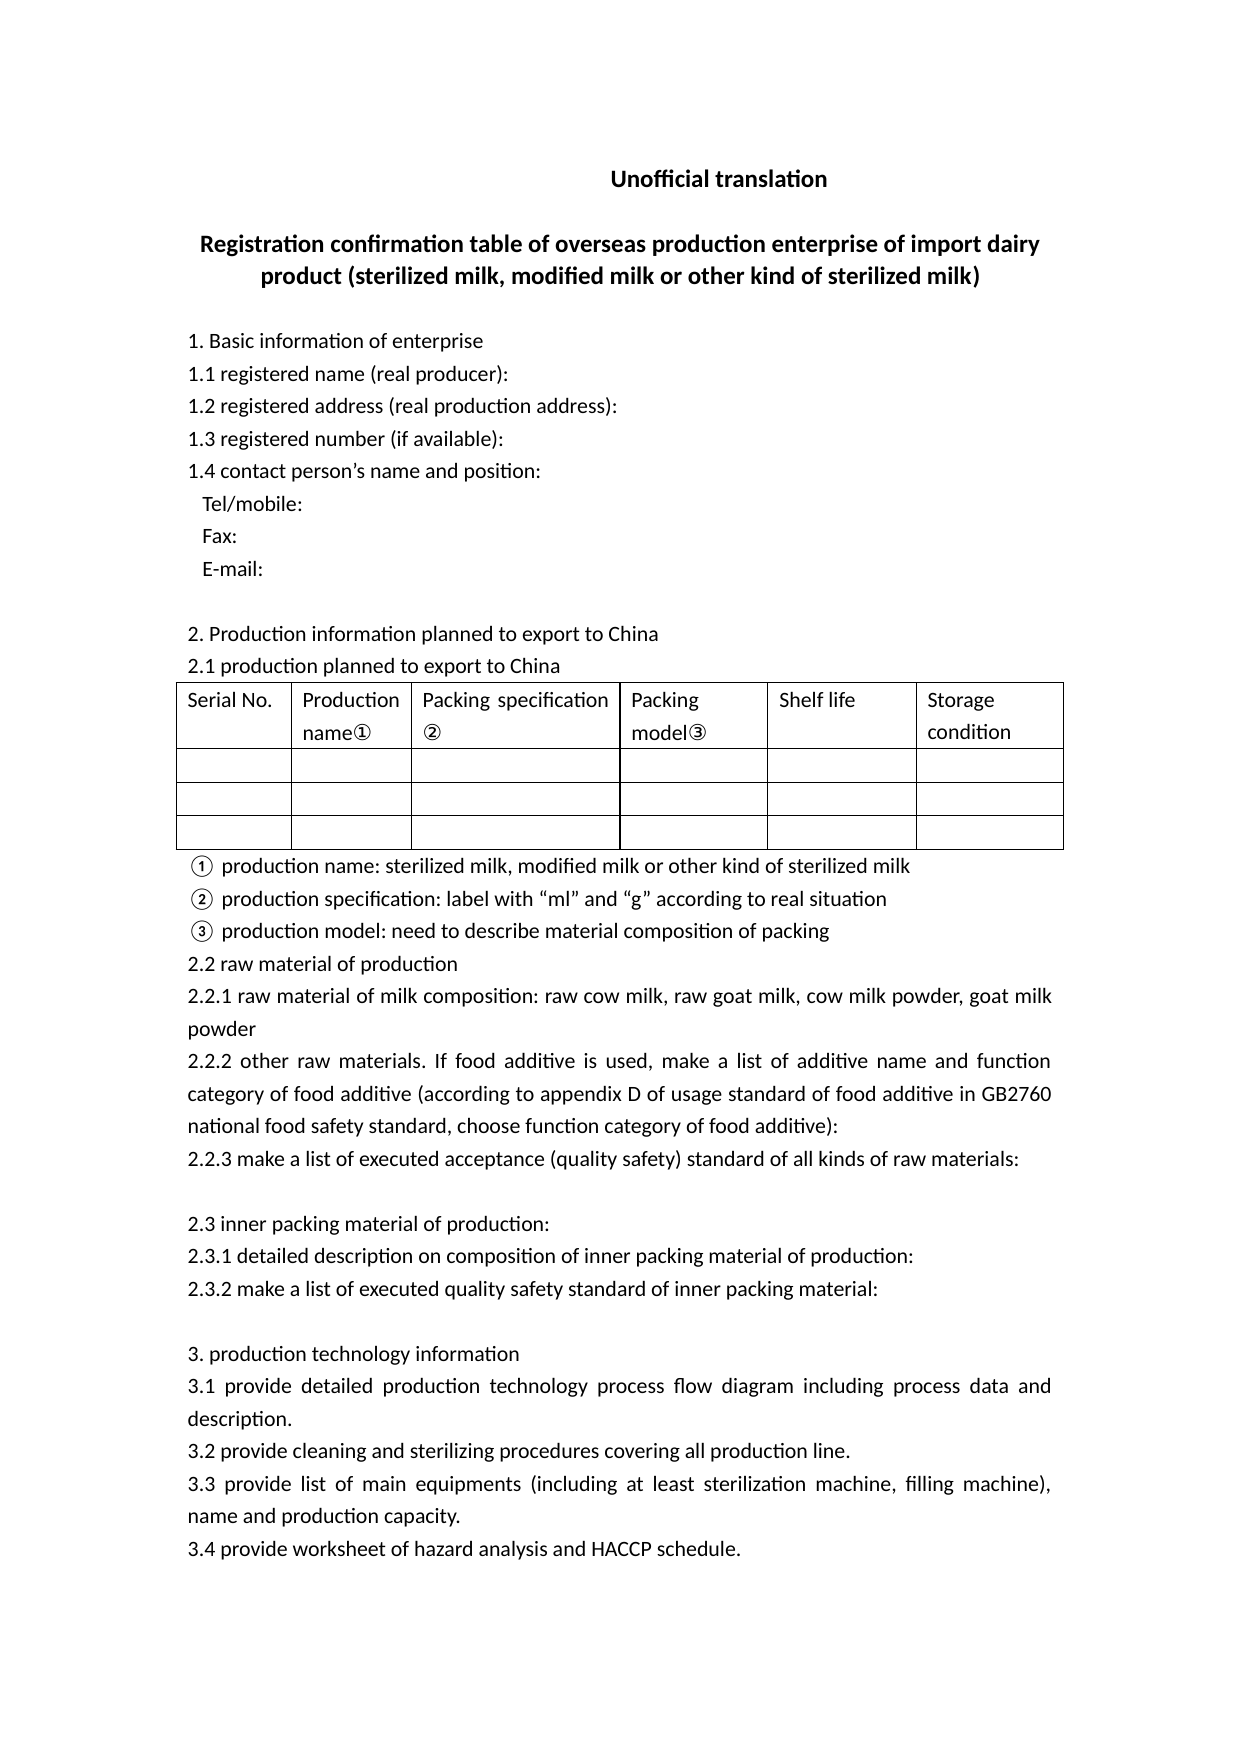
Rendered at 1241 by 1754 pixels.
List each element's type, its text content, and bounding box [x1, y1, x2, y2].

text 2.3 inner packing material of production: [187, 1207, 1053, 1240]
text 2.3.1 detailed description on composition of inner packing material of production: [187, 1240, 1053, 1272]
text 2.2 raw material of production [187, 947, 1053, 980]
table_cell [768, 783, 916, 815]
text Unofficial translation [187, 162, 1053, 194]
text 1.2 registered address (real production address): [187, 389, 1053, 422]
table_header Packing model③ [621, 683, 767, 748]
text 1.3 registered number (if available): [187, 422, 1053, 454]
table_cell [412, 816, 619, 849]
text 2.2.3 make a list of executed acceptance (quality safety) standard of all kinds of raw materials: [187, 1142, 1053, 1175]
text Fax: [187, 519, 1053, 552]
text 2.3.2 make a list of executed quality safety standard of inner packing material: [187, 1272, 1053, 1305]
text 3.1 provide detailed production technology process flow diagram including process data and description. [187, 1370, 1053, 1435]
text Registration confirmation table of overseas production enterprise of import dairy product (sterilized milk, modified milk or other kind of sterilized milk) [187, 227, 1053, 292]
text 2. Production information planned to export to China [187, 617, 1053, 649]
text 1.4 contact person’s name and position: [187, 454, 1053, 487]
table_cell [412, 749, 619, 782]
table_cell [412, 783, 619, 815]
table_cell [177, 749, 291, 782]
table_cell [292, 783, 411, 815]
table_header Shelf life [768, 683, 916, 748]
table_cell [917, 816, 1063, 849]
table_cell [177, 783, 291, 815]
text 1.1 registered name (real producer): [187, 357, 1053, 389]
table_cell [768, 749, 916, 782]
text 3.2 provide cleaning and sterilizing procedures covering all production line. [187, 1435, 1053, 1467]
text E-mail: [187, 552, 1053, 584]
table_cell [621, 816, 767, 849]
table_cell [768, 816, 916, 849]
text 3.3 provide list of main equipments (including at least sterilization machine, filling machine), name and production capacity. [187, 1467, 1053, 1532]
table_cell [177, 816, 291, 849]
table_cell [621, 783, 767, 815]
table_header Packing specification ② [412, 683, 619, 748]
text 3. production technology information [187, 1337, 1053, 1370]
text 1. Basic information of enterprise [187, 324, 1053, 357]
table_header Production name① [292, 683, 411, 748]
table_header Serial No. [177, 683, 291, 748]
text 3.4 provide worksheet of hazard analysis and HACCP schedule. [187, 1532, 1053, 1565]
text 2.1 production planned to export to China [187, 649, 1053, 682]
table_cell [917, 749, 1063, 782]
table_cell [917, 783, 1063, 815]
table_cell [292, 816, 411, 849]
text ③ production model: need to describe material composition of packing [187, 915, 1053, 947]
table_cell [621, 749, 767, 782]
text 2.2.2 other raw materials. If food additive is used, make a list of additive name and function category of food additive (according to appendix D of usage standard of food additive in GB2760 national food safety standard, choose function category of food additive): [187, 1045, 1053, 1142]
table_cell [292, 749, 411, 782]
text ① production name: sterilized milk, modified milk or other kind of sterilized milk [187, 850, 1053, 882]
table_header Storage condition [917, 683, 1063, 748]
text Tel/mobile: [187, 487, 1053, 519]
text 2.2.1 raw material of milk composition: raw cow milk, raw goat milk, cow milk powder, goat milk powder [187, 980, 1053, 1045]
text ② production specification: label with “ml” and “g” according to real situation [187, 882, 1053, 915]
